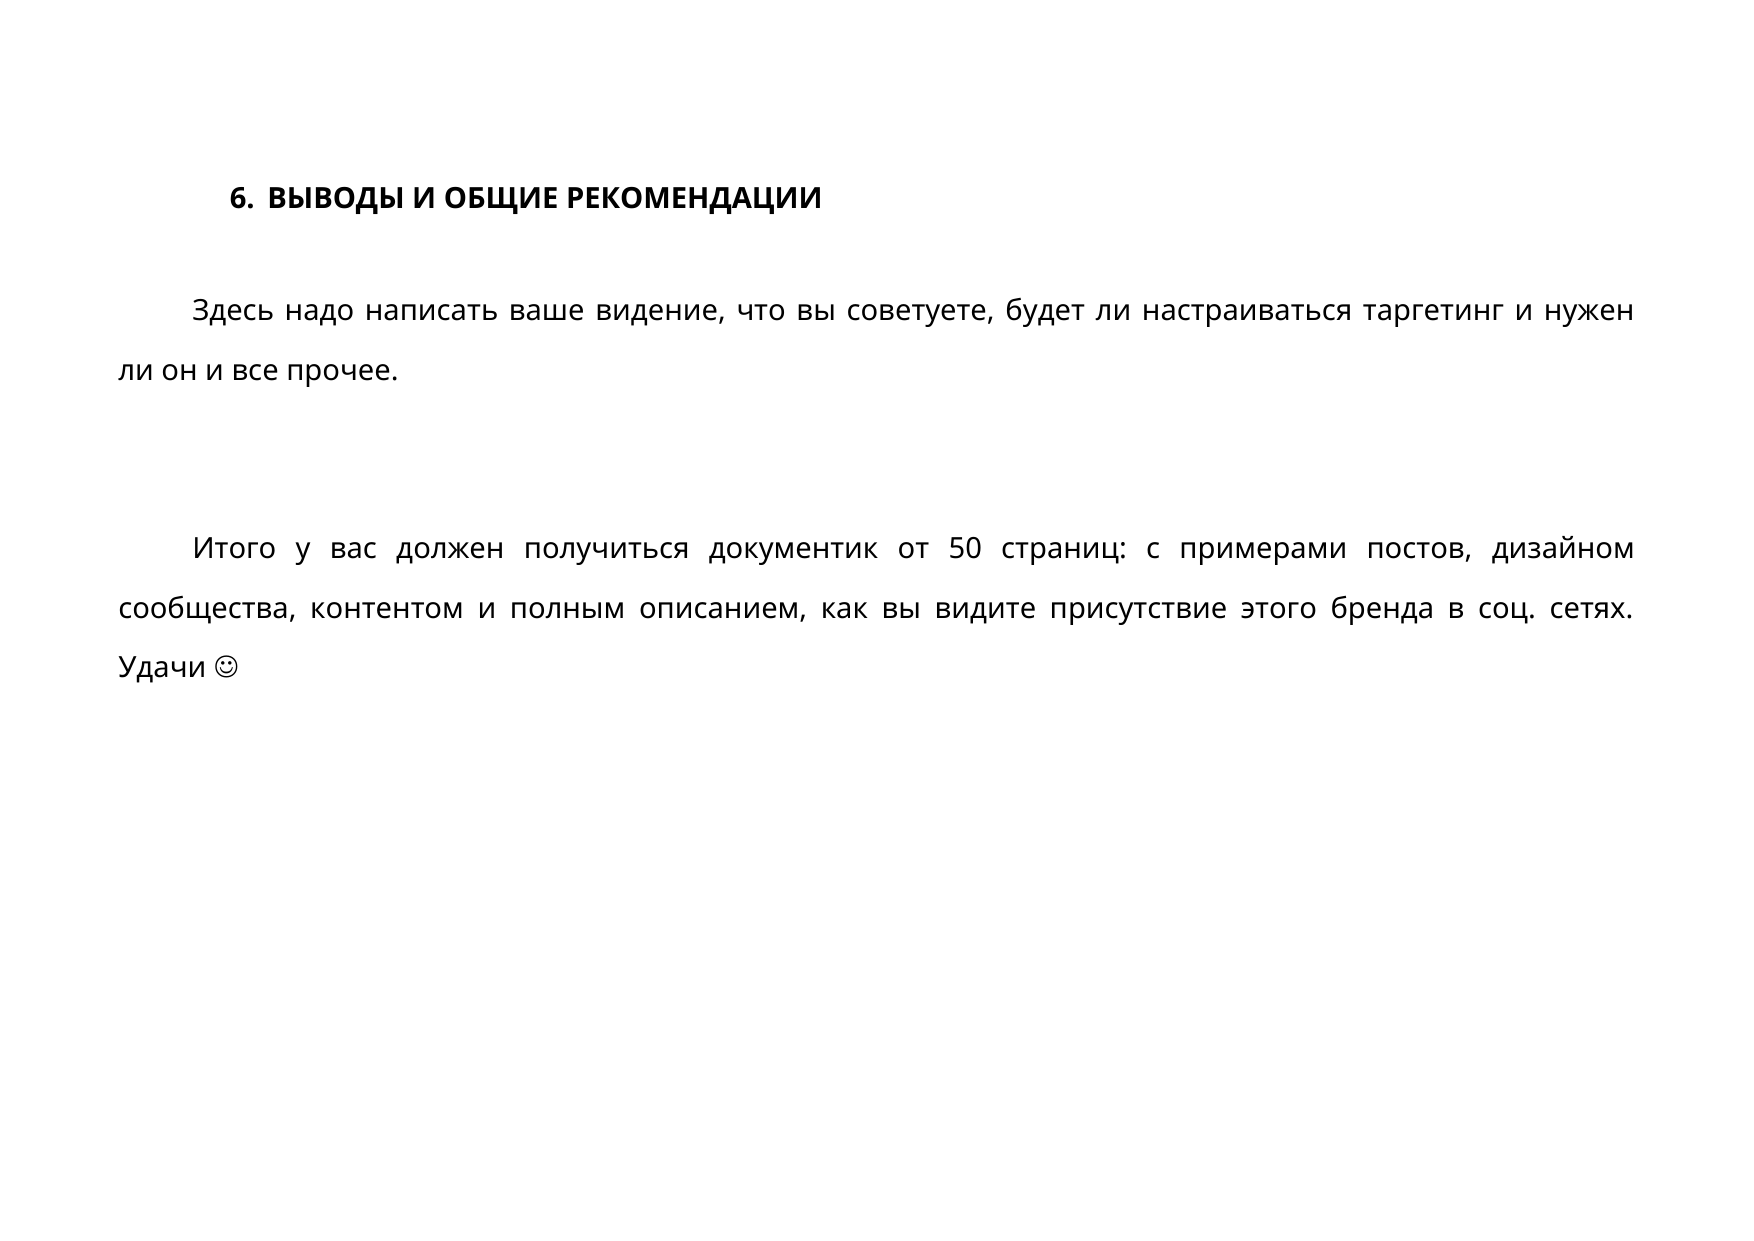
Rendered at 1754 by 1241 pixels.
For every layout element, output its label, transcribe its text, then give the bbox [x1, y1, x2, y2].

text Здесь надо написать ваше видение, что вы советуете, будет ли настраиваться таргетинг и нужен ли он и все прочее. [118, 290, 1636, 389]
subtitle ВЫВОДЫ И ОБЩИЕ РЕКОМЕНДАЦИИ [229, 177, 1636, 217]
text Итого у вас должен получиться документик от 50 страниц: с примерами постов, дизайном сообщества, контентом и полным описанием, как вы видите присутствие этого бренда в соц. сетях. Удачи [118, 528, 1636, 686]
